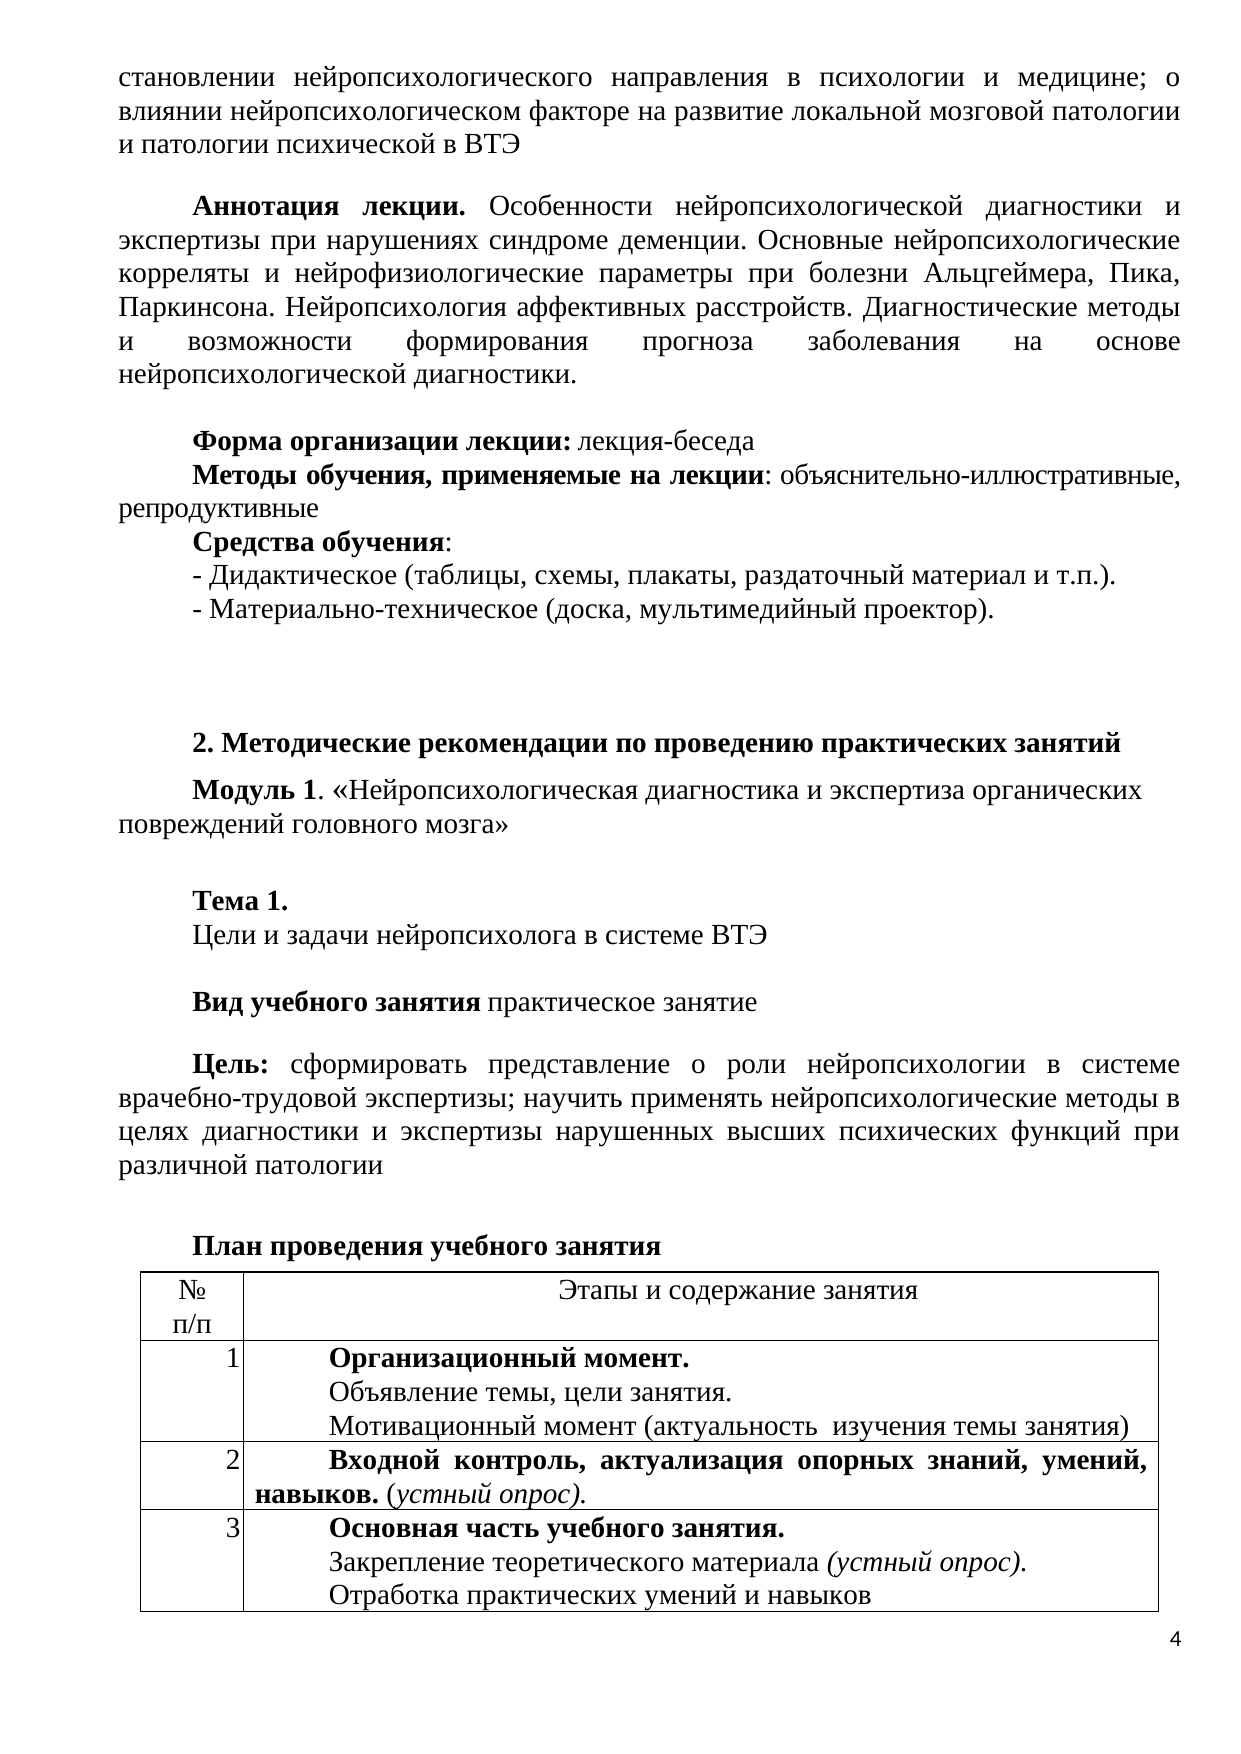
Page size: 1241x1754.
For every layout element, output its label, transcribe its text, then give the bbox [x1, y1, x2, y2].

table_cell 3 [141, 1510, 243, 1611]
text План проведения учебного занятия [118, 1228, 1181, 1262]
text - Материально-техническое (доска, мультимедийный проектор). [118, 591, 1181, 624]
text Средства обучения: [118, 524, 1181, 557]
table_cell 1 [141, 1341, 243, 1441]
table_cell 2 [141, 1442, 243, 1509]
text - Дидактическое (таблицы, схемы, плакаты, раздаточный материал и т.п.). [118, 557, 1181, 591]
table_cell Входной контроль, актуализация опорных знаний, умений, навыков. (устный опрос). [244, 1442, 1158, 1509]
text Тема 1. [118, 883, 1181, 917]
text 2. Методические рекомендации по проведению практических занятий [118, 725, 1181, 759]
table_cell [244, 1510, 1158, 1611]
table_header № п/п [141, 1273, 243, 1339]
table_cell Организационный момент. Объявление темы, цели занятия. Мотивационный момент (актуальность изучения темы занятия) [244, 1341, 1158, 1441]
text Аннотация лекции. Особенности нейропсихологической диагностики и экспертизы при нарушениях синдроме деменции. Основные нейропсихологические корреляты и нейрофизиологические параметры при болезни Альцгеймера, Пика, Паркинсона. Нейропсихология аффективных расстройств. Диагностические методы и возможности формирования прогноза заболевания на основе нейропсихологической диагностики. [118, 188, 1181, 390]
text Цели и задачи нейропсихолога в системе ВТЭ [118, 917, 1181, 950]
text Форма организации лекции: лекция-беседа [118, 423, 1181, 457]
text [118, 59, 1181, 160]
text Модуль 1. «Нейропсихологическая диагностика и экспертиза органических повреждений головного мозга» [118, 768, 1181, 840]
text Методы обучения, применяемые на лекции: объяснительно-иллюстративные, репродуктивные [118, 457, 1181, 524]
text Цель: сформировать представление о роли нейропсихологии в системе врачебно-трудовой экспертизы; научить применять нейропсихологические методы в целях диагностики и экспертизы нарушенных высших психических функций при различной патологии [118, 1046, 1181, 1180]
table_header Этапы и содержание занятия [244, 1273, 1158, 1339]
text Вид учебного занятия практическое занятие [118, 984, 1181, 1017]
